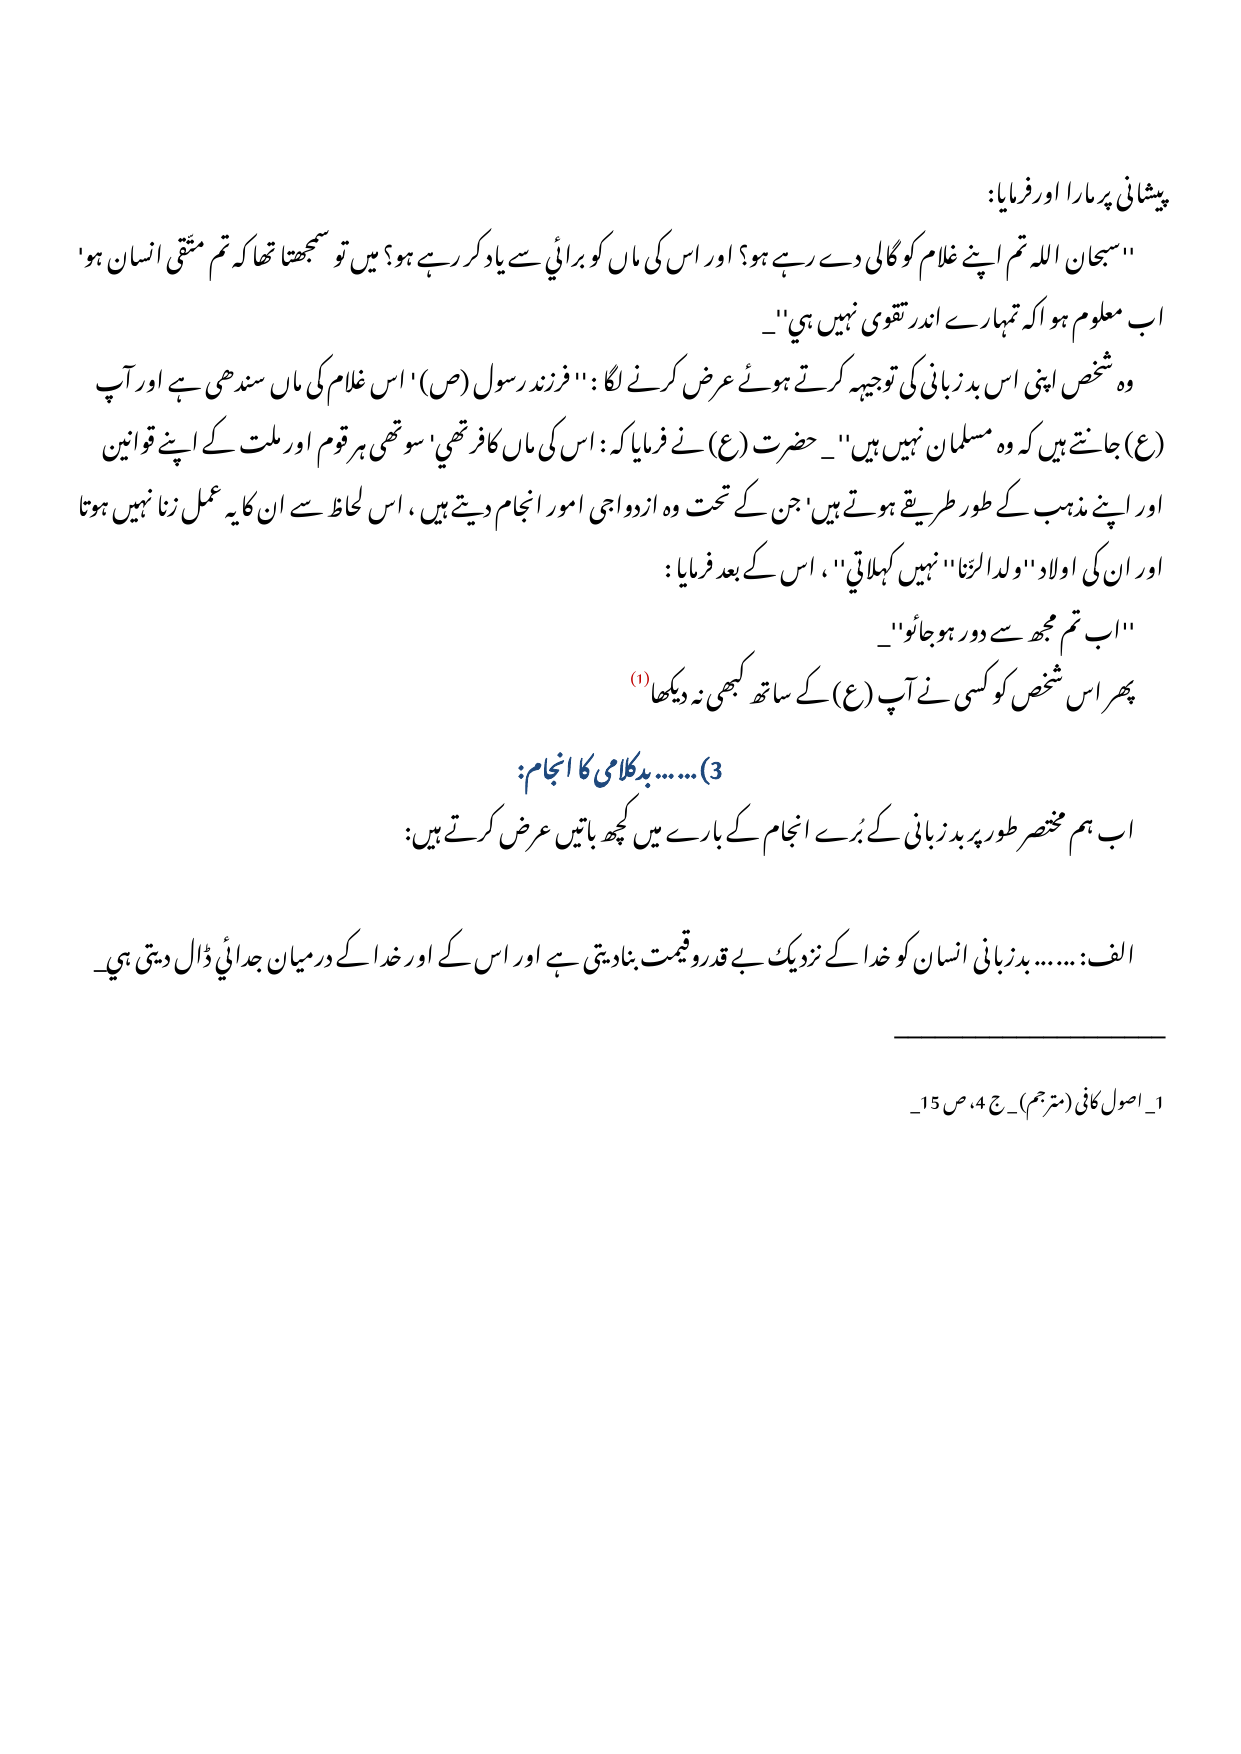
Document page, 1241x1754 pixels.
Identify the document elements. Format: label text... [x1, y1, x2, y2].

subtitle 3) ... ... بدكلامى كا انجام: [75, 731, 1165, 794]
text پھر اس شخص كو كسى نے آپ (ع) كے ساتھ كبھى نہ ديكھا(1) [75, 656, 1165, 719]
text ''اب تم مجھ سے دور ہوجائو''_ [75, 594, 1165, 656]
text 1_ اصول كافى (مترجم) _ ج 4، ص 15_ [75, 1074, 1165, 1121]
text الف: ... ... بدزبانى انسان كو خدا كے نزديك بے قدروقيمت بناديتى ہے اور اس كے اور خدا كے درميان جدائي ڈال ديتى ہي_ [75, 919, 1165, 981]
text پيشانى پر مارا اورفرمايا: [75, 94, 1165, 219]
text ____________________ [75, 981, 1165, 1049]
text ''سبحان اللہ تم اپنے غلام كو گالى دے رہے ہو؟ اور اس كى ماں كو برائي سے ياد كر رہے ہو؟ ميں تو سمجھتا تھا كہ تم متّقى انسان ہو' اب معلوم ہو اكہ تمہارے اندر تقوى نہيں ہي''_ [75, 219, 1165, 344]
text اب ہم مختصر طور پر بد زبانى كے بُرے انجام كے بارے ميں كچھ باتيں عرض كرتے ہيں: [75, 794, 1165, 856]
text وہ شخص اپنى اس بد زبانى كى توجيہہ كرتے ہوئے عرض كرنے لگا : '' فرزند رسول (ص) ' اس غلام كى ماں سندھى ہے اور آپ (ع) جانتے ہيں كہ وہ مسلمان نہيں ہيں'' _ حضرت (ع) نے فرمايا كہ : اس كى ماں كافرتھي' سوتھى ہر قوم اور ملت كے اپنے قوانين اور اپنے مذہب كے طور طريقے ہوتے ہيں' جن كے تحت وہ ازدواجى امور انجام ديتے ہيں ، اس لحاظ سے ان كا يہ عمل زنا نہيں ہوتا اور ان كى اولاد ''ولدالزّنا'' نہيں كہلاتي'' ، اس كے بعد فرمايا : [75, 344, 1165, 594]
